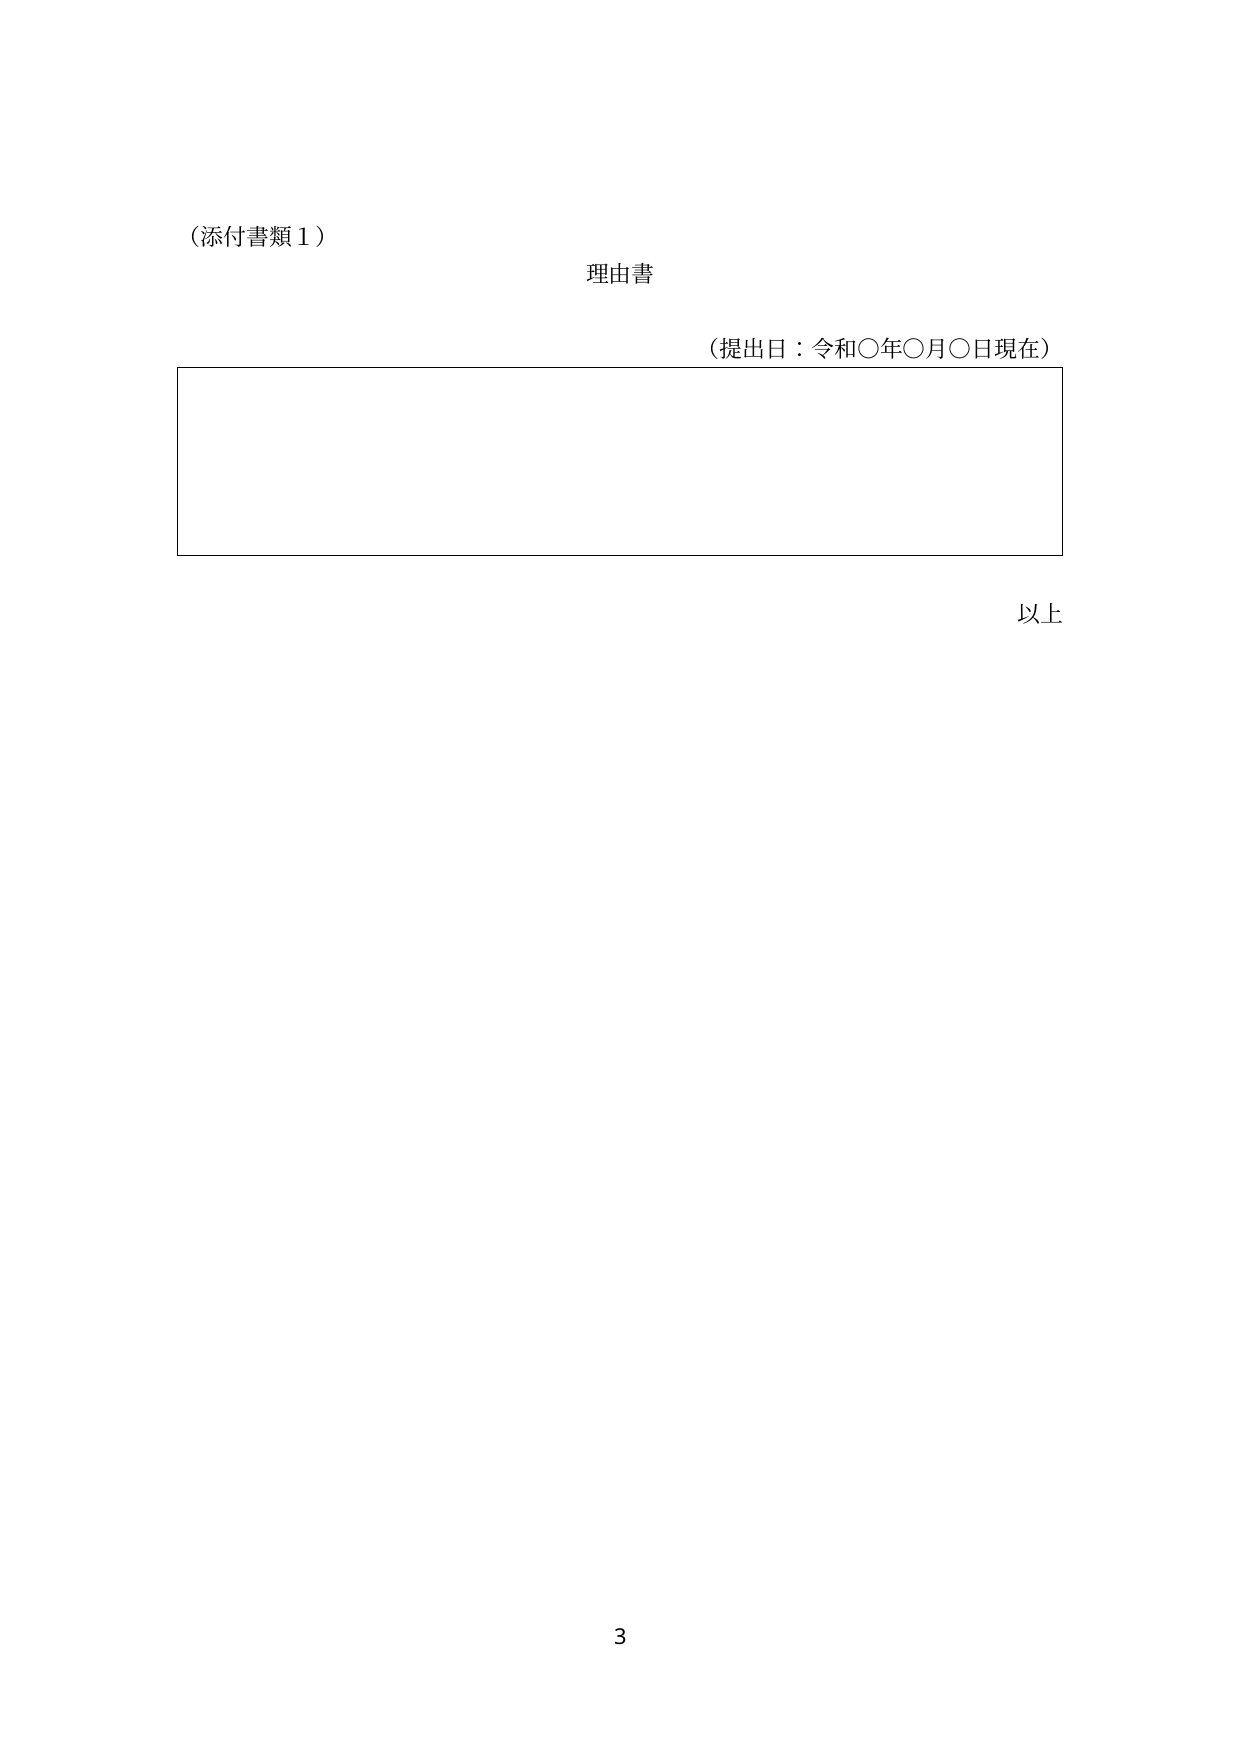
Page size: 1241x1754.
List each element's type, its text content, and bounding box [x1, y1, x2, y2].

text 理由書 [177, 254, 1063, 292]
text （提出日：令和○年○月○日現在） [177, 329, 1063, 367]
table_header [178, 368, 1062, 555]
text 以上 [177, 594, 1063, 631]
text （添付書類１） [177, 217, 1063, 254]
